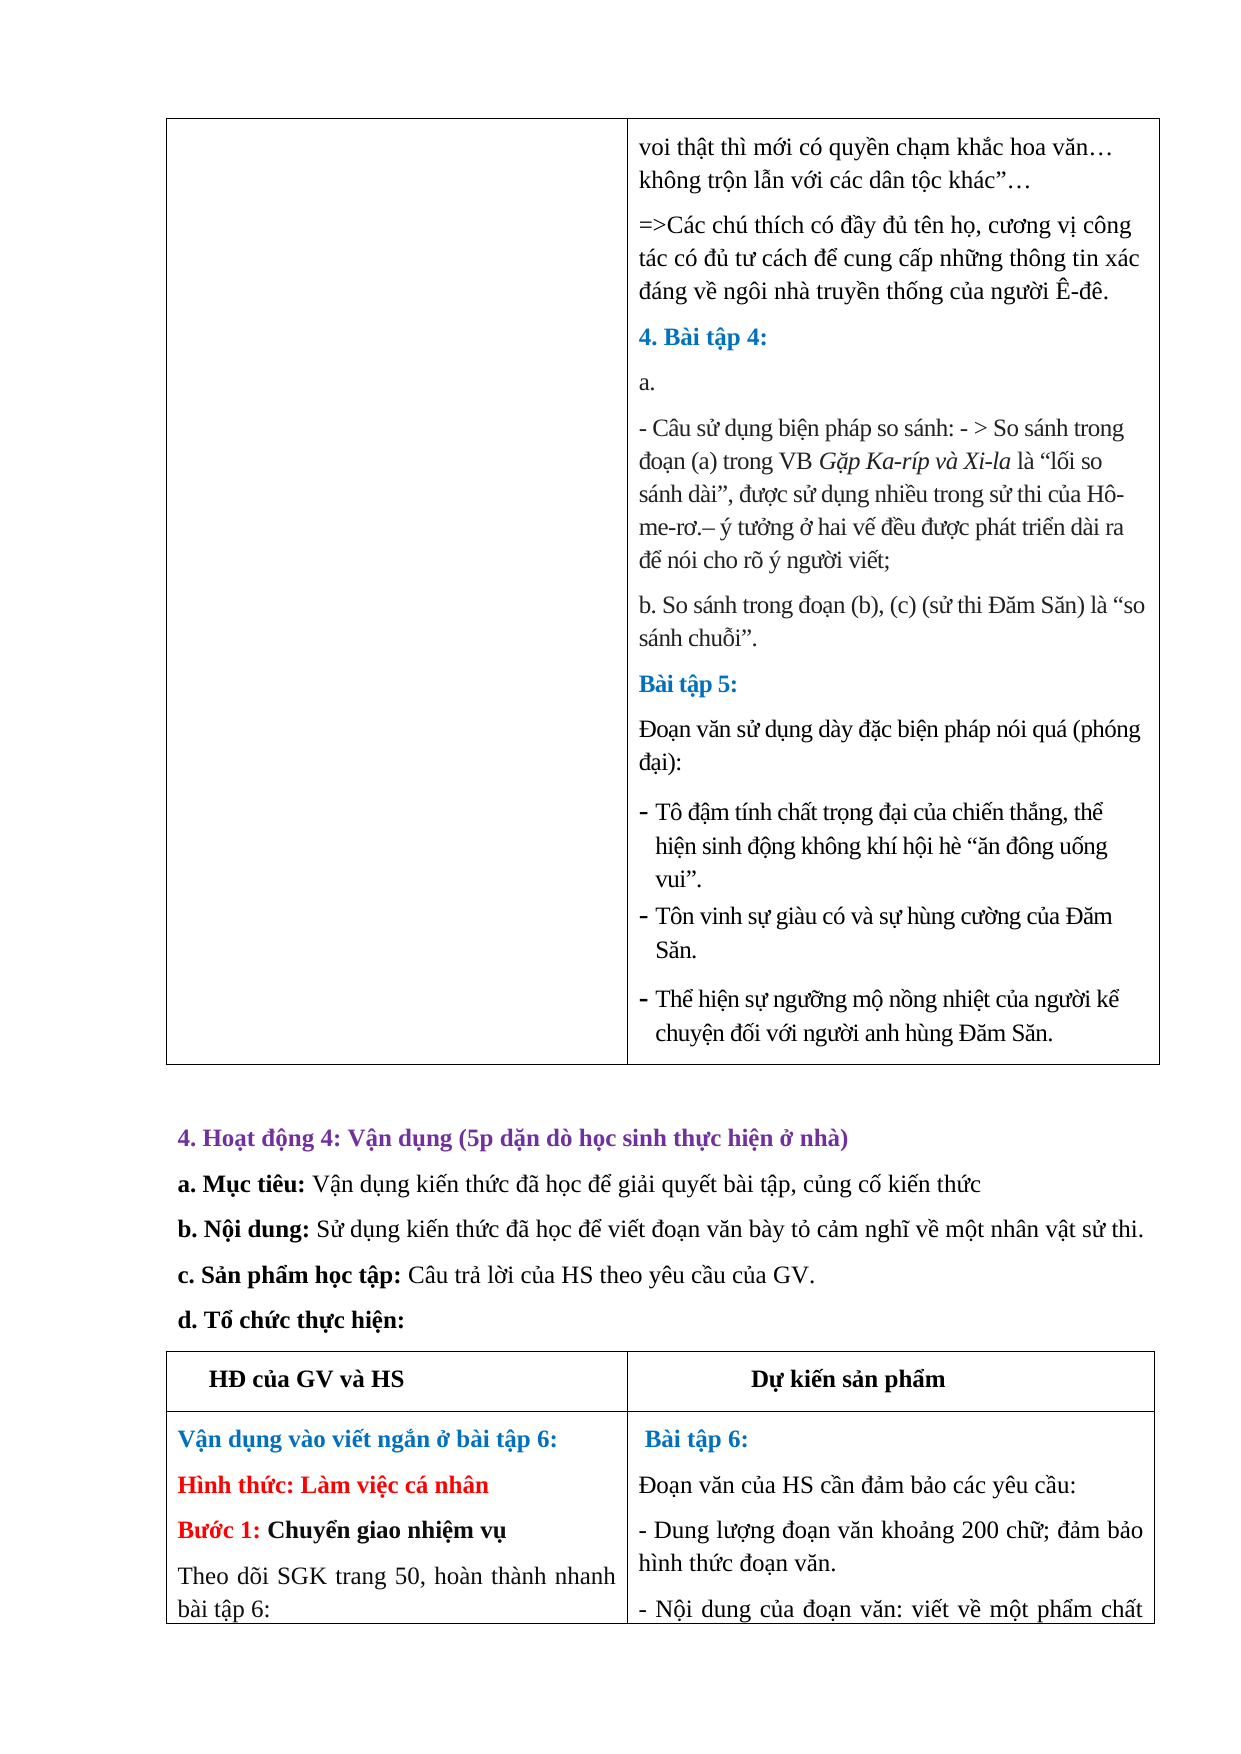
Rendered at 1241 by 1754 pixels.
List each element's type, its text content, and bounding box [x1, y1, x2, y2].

table_header Dự kiến sản phẩm [628, 1352, 1154, 1411]
text d. Tổ chức thực hiện: [177, 1305, 1152, 1334]
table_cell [167, 119, 627, 1064]
text 4. Hoạt động 4: Vận dụng (5p dặn dò học sinh thực hiện ở nhà) [177, 1123, 1152, 1152]
text b. Nội dung: Sử dụng kiến thức đã học để viết đoạn văn bày tỏ cảm nghĩ về một nhân vật sử thi. [177, 1214, 1152, 1243]
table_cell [628, 1412, 1154, 1623]
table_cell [167, 1412, 627, 1623]
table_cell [628, 119, 1159, 1064]
text a. Mục tiêu: Vận dụng kiến thức đã học để giải quyết bài tập, củng cố kiến thức [177, 1169, 1152, 1198]
text c. Sản phẩm học tập: Câu trả lời của HS theo yêu cầu của GV. [177, 1260, 1152, 1289]
table_header HĐ của GV và HS [167, 1352, 627, 1411]
